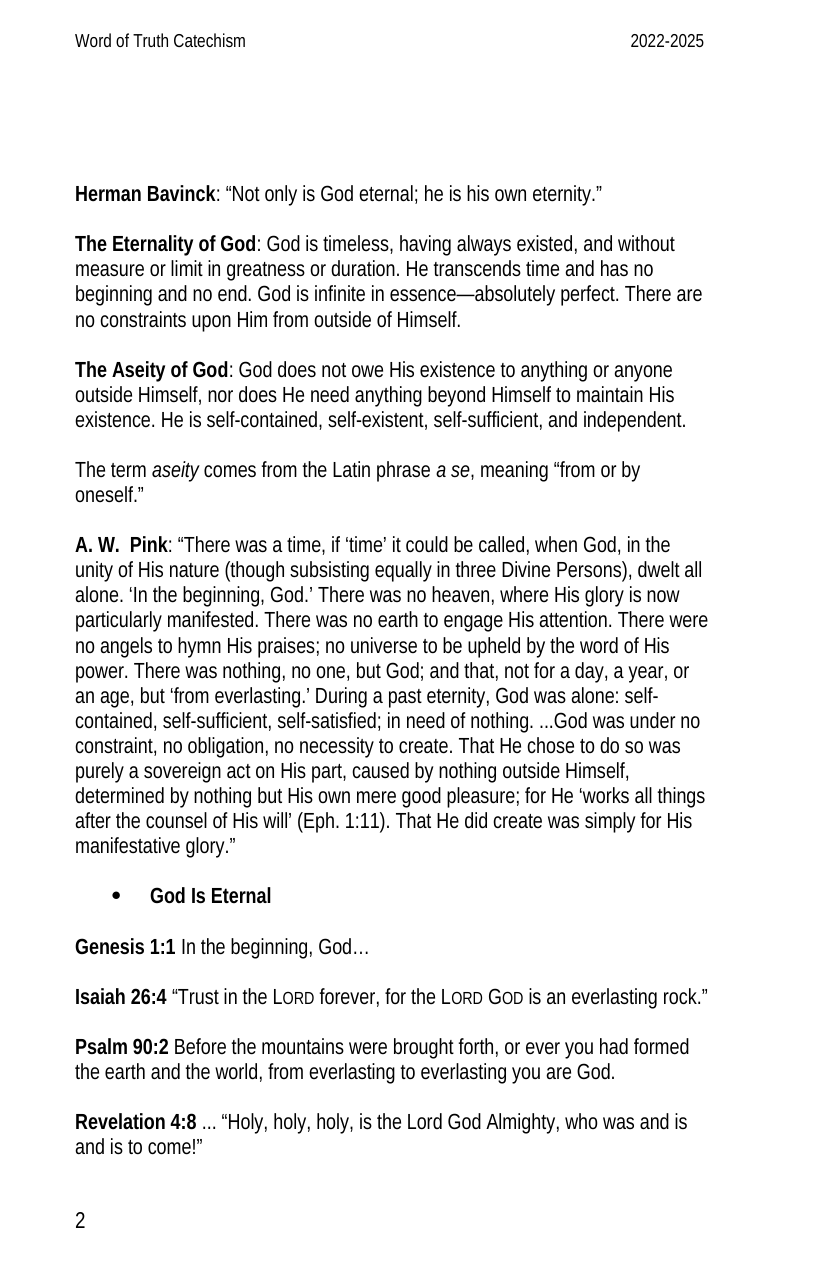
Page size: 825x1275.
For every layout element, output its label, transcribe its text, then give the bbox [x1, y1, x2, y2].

list God Is Eternal [112, 883, 712, 909]
text A. W. Pink: “There was a time, if ‘time’ it could be called, when God, in the unity of His nature (though subsisting equally in three Divine Persons), dwelt all alone. ‘In the beginning, God.’ There was no heaven, where His glory is now particularly manifested. There was no earth to engage His attention. There were no angels to hymn His praises; no universe to be upheld by the word of His power. There was nothing, no one, but God; and that, not for a day, a year, or an age, but ‘from everlasting.’ During a past eternity, God was alone: self-contained, self-sufficient, self-satisfied; in need of nothing. ...God was under no constraint, no obligation, no necessity to create. That He chose to do so was purely a sovereign act on His part, caused by nothing outside Himself, determined by nothing but His own mere good pleasure; for He ‘works all things after the counsel of His will’ (Eph. 1:11). That He did create was simply for His manifestative glory.” [75, 532, 712, 858]
text The Eternality of God: God is timeless, having always existed, and without measure or limit in greatness or duration. He transcends time and has no beginning and no end. God is infinite in essence—absolutely perfect. There are no constraints upon Him from outside of Himself. [75, 231, 712, 332]
text The Aseity of God: God does not owe His existence to anything or anyone outside Himself, nor does He need anything beyond Himself to maintain His existence. He is self-contained, self-existent, self-sufficient, and independent. [75, 357, 712, 432]
text The term aseity comes from the Latin phrase a se, meaning “from or by oneself.” [75, 457, 712, 507]
text Psalm 90:2 Before the mountains were brought forth, or ever you had formed the earth and the world, from everlasting to everlasting you are God. [75, 1034, 712, 1084]
text Genesis 1:1 In the beginning, God… [75, 934, 712, 959]
text Herman Bavinck: “Not only is God eternal; he is his own eternity.” [75, 181, 712, 206]
text Isaiah 26:4 “Trust in the Lord forever, for the Lord God is an everlasting rock.” [75, 984, 712, 1009]
text Revelation 4:8 ... “Holy, holy, holy, is the Lord God Almighty, who was and is and is to come!” [75, 1109, 712, 1159]
